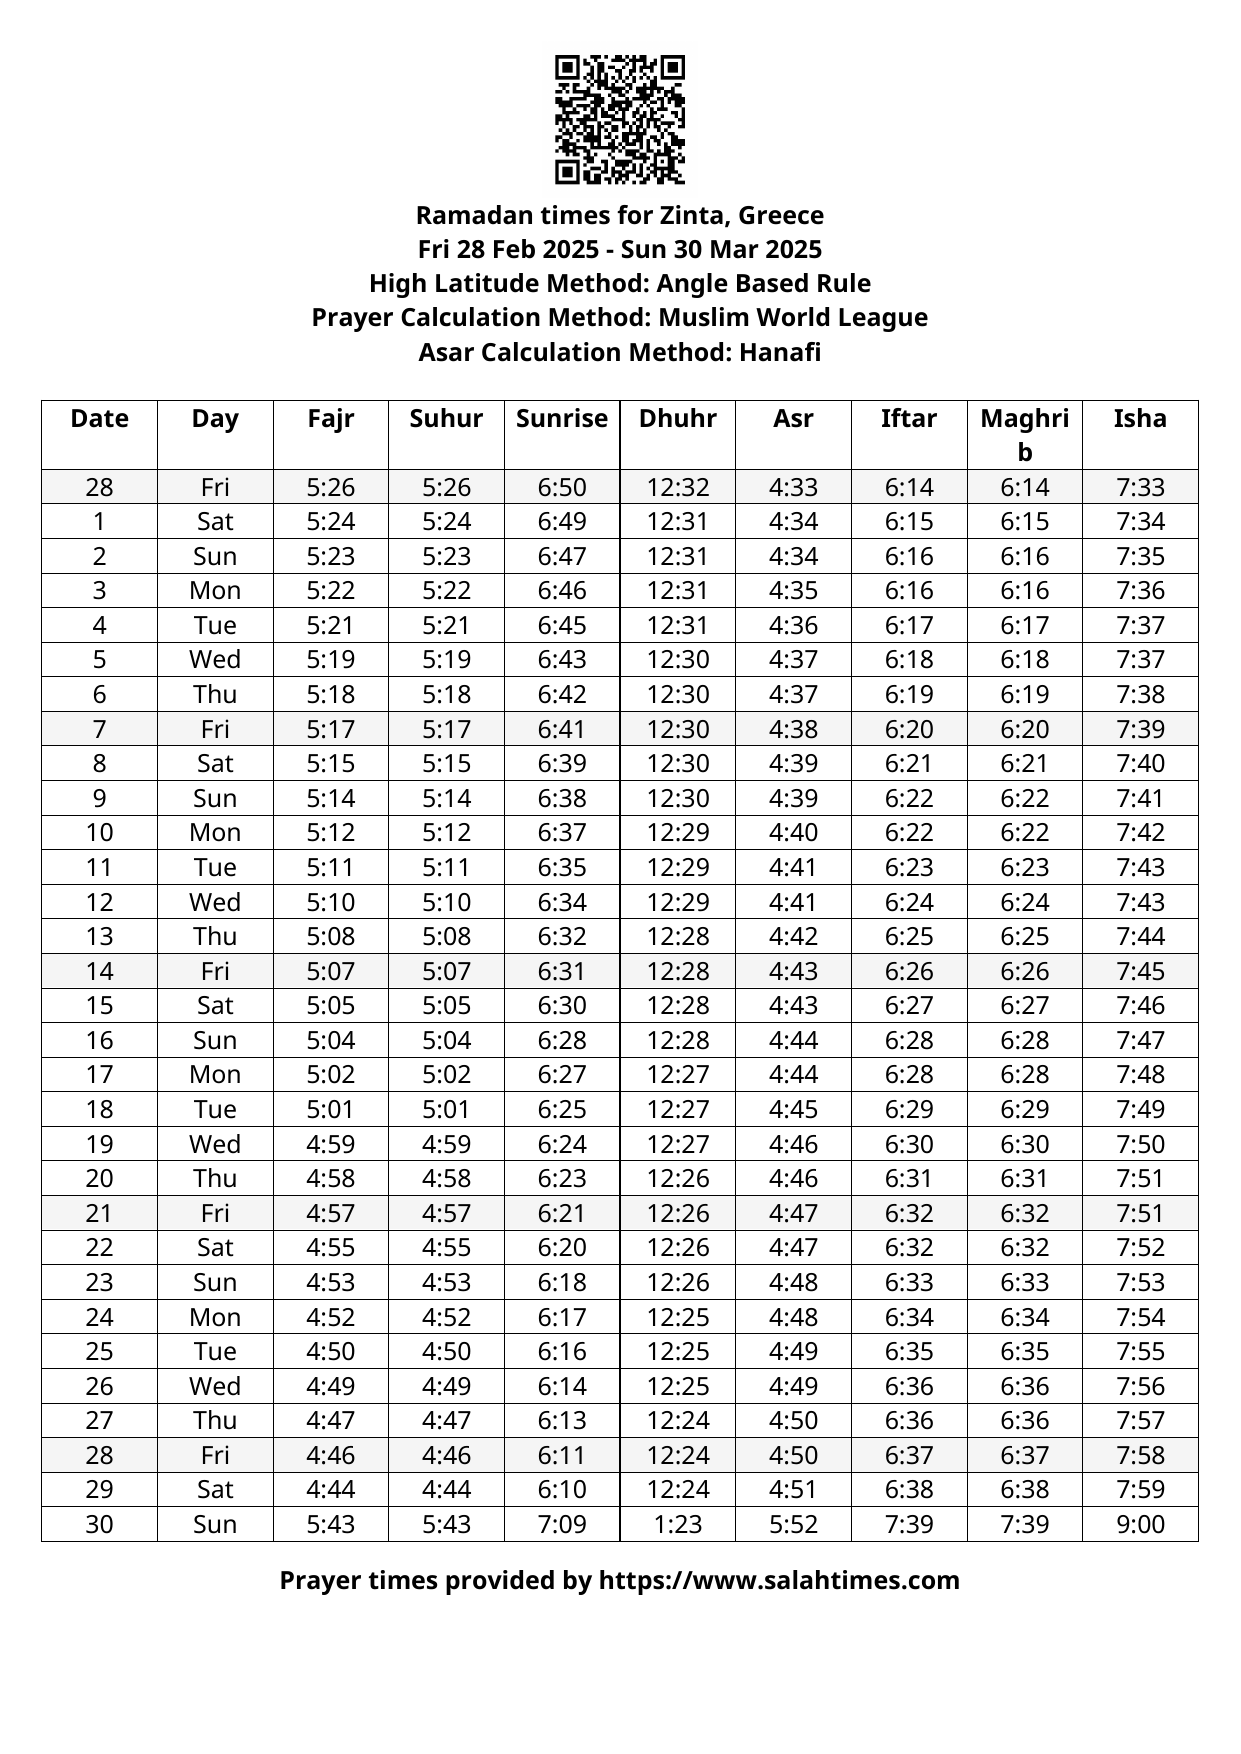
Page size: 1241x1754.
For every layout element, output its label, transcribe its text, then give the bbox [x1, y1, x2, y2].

table_cell 4:38 [736, 712, 851, 745]
table_cell Wed [158, 1369, 273, 1402]
table_cell 5:18 [389, 677, 504, 711]
table_cell 6:32 [968, 1196, 1082, 1229]
text Prayer Calculation Method: Muslim World League [42, 300, 1198, 334]
table_cell 9:00 [1083, 1507, 1198, 1541]
table_cell 12:27 [621, 1058, 735, 1091]
table_cell 28 [42, 470, 157, 503]
table_cell 5:01 [274, 1092, 388, 1126]
table_header Sunrise [505, 401, 619, 469]
table_cell 5:21 [274, 608, 388, 642]
table_cell 4:44 [736, 1058, 851, 1091]
table_cell 12:26 [621, 1161, 735, 1195]
table_cell 6:16 [968, 539, 1082, 572]
table_cell 7:36 [1083, 574, 1198, 607]
table_cell 6:27 [852, 989, 967, 1022]
table_cell 4:34 [736, 504, 851, 538]
table_cell 7:42 [1083, 816, 1198, 849]
table_cell 6:32 [505, 919, 619, 953]
table_cell 5:22 [274, 574, 388, 607]
table_cell 5:02 [274, 1058, 388, 1091]
table_cell 8 [42, 746, 157, 780]
table_cell 6:27 [968, 989, 1082, 1022]
table_cell 6:16 [968, 574, 1082, 607]
table_cell Tue [158, 850, 273, 884]
table_cell 5:17 [274, 712, 388, 745]
table_cell 4:48 [736, 1300, 851, 1333]
table_cell 4:49 [389, 1369, 504, 1402]
table_cell 4:47 [736, 1231, 851, 1264]
table_cell Mon [158, 1058, 273, 1091]
table_header Day [158, 401, 273, 469]
table_cell 6:30 [505, 989, 619, 1022]
table_header Date [42, 401, 157, 469]
table_cell 6:22 [968, 781, 1082, 814]
table_cell 12:24 [621, 1404, 735, 1437]
table_cell 6:36 [852, 1404, 967, 1437]
table_cell Thu [158, 919, 273, 953]
table_cell 6:49 [505, 504, 619, 538]
text Ramadan times for Zinta, Greece [42, 198, 1198, 232]
table_cell Sat [158, 504, 273, 538]
table_cell 5:08 [389, 919, 504, 953]
table_cell 6:23 [852, 850, 967, 884]
table_cell 4:48 [736, 1265, 851, 1299]
table_cell 4:43 [736, 989, 851, 1022]
table_cell 6:36 [852, 1369, 967, 1402]
table_cell 12 [42, 885, 157, 918]
table_cell 4 [42, 608, 157, 642]
table_header Fajr [274, 401, 388, 469]
table_cell 4:49 [736, 1369, 851, 1402]
table_cell 12:25 [621, 1369, 735, 1402]
table_cell Sat [158, 1473, 273, 1506]
table_cell 12:24 [621, 1438, 735, 1472]
table_cell 7:58 [1083, 1438, 1198, 1472]
table_header Asr [736, 401, 851, 469]
table_cell 5:43 [274, 1507, 388, 1541]
table_cell 15 [42, 989, 157, 1022]
table_cell 6:22 [968, 816, 1082, 849]
table_cell 3 [42, 574, 157, 607]
table_cell 7:39 [1083, 712, 1198, 745]
table_cell 5:24 [274, 504, 388, 538]
table_cell 6:39 [505, 746, 619, 780]
table_cell Sun [158, 781, 273, 814]
table_cell 7:51 [1083, 1196, 1198, 1229]
table_cell 6:33 [968, 1265, 1082, 1299]
table_cell 6:31 [505, 954, 619, 987]
table_cell 4:46 [736, 1161, 851, 1195]
table_cell 7:37 [1083, 643, 1198, 676]
table_cell Fri [158, 1196, 273, 1229]
table_cell 5:19 [274, 643, 388, 676]
table_cell 6:20 [852, 712, 967, 745]
table_cell 5:01 [389, 1092, 504, 1126]
table_cell 5:15 [274, 746, 388, 780]
table_cell 7:57 [1083, 1404, 1198, 1437]
table_cell 5:05 [389, 989, 504, 1022]
table_cell 5:17 [389, 712, 504, 745]
table_cell 7:38 [1083, 677, 1198, 711]
table_cell 7:50 [1083, 1127, 1198, 1160]
table_cell 7:34 [1083, 504, 1198, 538]
table_cell 6:31 [968, 1161, 1082, 1195]
table_cell 12:28 [621, 919, 735, 953]
table_cell 6:41 [505, 712, 619, 745]
table_cell 12:26 [621, 1231, 735, 1264]
table_cell 18 [42, 1092, 157, 1126]
table_cell 7:46 [1083, 989, 1198, 1022]
table_cell Fri [158, 712, 273, 745]
table_cell 6:14 [968, 470, 1082, 503]
table_cell 4:43 [736, 954, 851, 987]
table_cell 14 [42, 954, 157, 987]
table_cell 4:50 [389, 1334, 504, 1368]
table_cell 5:12 [389, 816, 504, 849]
table_cell 6:27 [505, 1058, 619, 1091]
table_cell 6:38 [968, 1473, 1082, 1506]
table_cell 21 [42, 1196, 157, 1229]
table_cell 16 [42, 1023, 157, 1057]
table_cell 6:25 [968, 919, 1082, 953]
table_cell 5:04 [274, 1023, 388, 1057]
table_cell 6:37 [852, 1438, 967, 1472]
table_cell 6:18 [852, 643, 967, 676]
table_header Dhuhr [621, 401, 735, 469]
table_cell 4:37 [736, 643, 851, 676]
table_cell 12:32 [621, 470, 735, 503]
table_cell 5:07 [389, 954, 504, 987]
table_cell 12:25 [621, 1300, 735, 1333]
table_cell 6:19 [968, 677, 1082, 711]
table_cell 6:21 [968, 746, 1082, 780]
table_cell 12:29 [621, 816, 735, 849]
table_cell 4:37 [736, 677, 851, 711]
table_cell 5:11 [389, 850, 504, 884]
table_cell 29 [42, 1473, 157, 1506]
table_cell 20 [42, 1161, 157, 1195]
table_cell 6:17 [852, 608, 967, 642]
table_cell 6:13 [505, 1404, 619, 1437]
table_cell 13 [42, 919, 157, 953]
table_cell 17 [42, 1058, 157, 1091]
table_cell 4:49 [274, 1369, 388, 1402]
text Asar Calculation Method: Hanafi [42, 334, 1198, 368]
table_cell 7 [42, 712, 157, 745]
table_cell 7:39 [852, 1507, 967, 1541]
table_cell 4:52 [274, 1300, 388, 1333]
table_cell 5:23 [389, 539, 504, 572]
table_cell Thu [158, 677, 273, 711]
table_cell 4:55 [274, 1231, 388, 1264]
table_cell Sun [158, 1023, 273, 1057]
table_cell 6:18 [505, 1265, 619, 1299]
table_cell 6:25 [505, 1092, 619, 1126]
table_cell 7:53 [1083, 1265, 1198, 1299]
table_cell 12:26 [621, 1265, 735, 1299]
table_header Maghrib [968, 401, 1082, 469]
table_cell 6:29 [968, 1092, 1082, 1126]
table_cell 12:31 [621, 574, 735, 607]
table_cell 12:29 [621, 850, 735, 884]
table_header Isha [1083, 401, 1198, 469]
table_cell 4:46 [274, 1438, 388, 1472]
table_cell 4:35 [736, 574, 851, 607]
table_cell 5:26 [389, 470, 504, 503]
table_cell 7:45 [1083, 954, 1198, 987]
table_cell Thu [158, 1404, 273, 1437]
table_cell 6:28 [852, 1058, 967, 1091]
table_cell 12:25 [621, 1334, 735, 1368]
table_cell 6:21 [852, 746, 967, 780]
table_cell 4:53 [389, 1265, 504, 1299]
table_cell 6:34 [852, 1300, 967, 1333]
table_cell 6:24 [852, 885, 967, 918]
table_cell 4:47 [736, 1196, 851, 1229]
table_cell 6:11 [505, 1438, 619, 1472]
table_cell 26 [42, 1369, 157, 1402]
table_cell 6:28 [852, 1023, 967, 1057]
table_cell 12:27 [621, 1127, 735, 1160]
table_cell 5:05 [274, 989, 388, 1022]
table_cell 6:50 [505, 470, 619, 503]
table_cell 6:15 [968, 504, 1082, 538]
table_cell 6:10 [505, 1473, 619, 1506]
table_cell 4:59 [274, 1127, 388, 1160]
table_cell 6:20 [968, 712, 1082, 745]
table_cell Wed [158, 643, 273, 676]
table_cell 4:49 [736, 1334, 851, 1368]
table_cell 4:50 [736, 1404, 851, 1437]
table_cell 4:50 [274, 1334, 388, 1368]
table_cell 6:19 [852, 677, 967, 711]
table_cell 6:38 [505, 781, 619, 814]
table_cell 6:26 [852, 954, 967, 987]
table_cell 7:43 [1083, 850, 1198, 884]
table_cell 6:14 [852, 470, 967, 503]
table_cell 4:40 [736, 816, 851, 849]
table_cell 6:34 [505, 885, 619, 918]
table_cell 7:52 [1083, 1231, 1198, 1264]
table_cell 5:24 [389, 504, 504, 538]
table_cell Tue [158, 1092, 273, 1126]
table_cell Sun [158, 539, 273, 572]
table_cell 6:24 [968, 885, 1082, 918]
table_cell 4:44 [274, 1473, 388, 1506]
table_cell 6:29 [852, 1092, 967, 1126]
table_cell Thu [158, 1161, 273, 1195]
table_cell 6:28 [968, 1058, 1082, 1091]
table_cell 6:43 [505, 643, 619, 676]
table_cell 6:21 [505, 1196, 619, 1229]
table_cell 6:28 [505, 1023, 619, 1057]
table_cell Mon [158, 816, 273, 849]
table_cell 22 [42, 1231, 157, 1264]
table_cell 6:17 [505, 1300, 619, 1333]
table_cell Sat [158, 1231, 273, 1264]
table_cell 4:51 [736, 1473, 851, 1506]
table_cell 7:43 [1083, 885, 1198, 918]
table_cell 12:30 [621, 643, 735, 676]
table_cell 5:14 [389, 781, 504, 814]
table_cell 6:37 [505, 816, 619, 849]
text Fri 28 Feb 2025 - Sun 30 Mar 2025 [42, 232, 1198, 266]
table_cell 6:38 [852, 1473, 967, 1506]
table_cell 5:14 [274, 781, 388, 814]
table_cell 5:10 [389, 885, 504, 918]
table_cell 12:28 [621, 1023, 735, 1057]
table_cell 4:57 [389, 1196, 504, 1229]
table_cell 6:23 [505, 1161, 619, 1195]
table_cell 6:28 [968, 1023, 1082, 1057]
table_cell 4:41 [736, 885, 851, 918]
table_cell 12:28 [621, 954, 735, 987]
table_cell 5:22 [389, 574, 504, 607]
table_cell 6:42 [505, 677, 619, 711]
table_cell 6:26 [968, 954, 1082, 987]
table_cell 5:23 [274, 539, 388, 572]
table_cell Sat [158, 989, 273, 1022]
table_cell 12:29 [621, 885, 735, 918]
table_cell 4:33 [736, 470, 851, 503]
table_cell 6:25 [852, 919, 967, 953]
table_header Suhur [389, 401, 504, 469]
table_cell Sun [158, 1265, 273, 1299]
table_cell 5:10 [274, 885, 388, 918]
table_cell 6:36 [968, 1404, 1082, 1437]
table_cell 6:32 [852, 1231, 967, 1264]
table_cell 7:37 [1083, 608, 1198, 642]
table_cell 4:47 [274, 1404, 388, 1437]
table_cell 7:44 [1083, 919, 1198, 953]
table_cell 7:48 [1083, 1058, 1198, 1091]
table_cell 19 [42, 1127, 157, 1160]
table_header Iftar [852, 401, 967, 469]
table_cell 5:19 [389, 643, 504, 676]
table_cell 2 [42, 539, 157, 572]
table_cell 25 [42, 1334, 157, 1368]
table_cell 6:35 [968, 1334, 1082, 1368]
table_cell Wed [158, 1127, 273, 1160]
table_cell 5:43 [389, 1507, 504, 1541]
table_cell 5:04 [389, 1023, 504, 1057]
table_cell 4:42 [736, 919, 851, 953]
table_cell 6:32 [852, 1196, 967, 1229]
table_cell 4:41 [736, 850, 851, 884]
table_cell 6:23 [968, 850, 1082, 884]
table_cell 6:37 [968, 1438, 1082, 1472]
table_cell 7:35 [1083, 539, 1198, 572]
table_cell 7:47 [1083, 1023, 1198, 1057]
table_cell 24 [42, 1300, 157, 1333]
table_cell 5 [42, 643, 157, 676]
table_cell 6:46 [505, 574, 619, 607]
table_cell Fri [158, 954, 273, 987]
table_cell Wed [158, 885, 273, 918]
table_cell 30 [42, 1507, 157, 1541]
table_cell 4:39 [736, 781, 851, 814]
table_cell 12:28 [621, 989, 735, 1022]
table_cell 6:47 [505, 539, 619, 572]
table_cell 6:24 [505, 1127, 619, 1160]
table_cell 7:51 [1083, 1161, 1198, 1195]
table_cell 7:54 [1083, 1300, 1198, 1333]
table_cell 5:08 [274, 919, 388, 953]
table_cell 5:15 [389, 746, 504, 780]
table_cell 6:18 [968, 643, 1082, 676]
table_cell 5:11 [274, 850, 388, 884]
table_cell 12:26 [621, 1196, 735, 1229]
table_cell 12:27 [621, 1092, 735, 1126]
table_cell 12:30 [621, 677, 735, 711]
table_cell 4:36 [736, 608, 851, 642]
table_cell Fri [158, 1438, 273, 1472]
table_cell 12:31 [621, 504, 735, 538]
table_cell 4:34 [736, 539, 851, 572]
table_cell 6:16 [852, 574, 967, 607]
table_cell Tue [158, 608, 273, 642]
table_cell 12:30 [621, 781, 735, 814]
table_cell 4:55 [389, 1231, 504, 1264]
table_cell 7:39 [968, 1507, 1082, 1541]
table_cell 6:20 [505, 1231, 619, 1264]
table_cell 6:45 [505, 608, 619, 642]
table_cell 6:15 [852, 504, 967, 538]
text High Latitude Method: Angle Based Rule [42, 266, 1198, 300]
table_cell 6:17 [968, 608, 1082, 642]
table_cell 6:35 [505, 850, 619, 884]
table_cell 6:31 [852, 1161, 967, 1195]
table_cell 6:34 [968, 1300, 1082, 1333]
table_cell 6 [42, 677, 157, 711]
table_cell 4:58 [274, 1161, 388, 1195]
table_cell 28 [42, 1438, 157, 1472]
table_cell 12:31 [621, 608, 735, 642]
table_cell 12:24 [621, 1473, 735, 1506]
table_cell 1:23 [621, 1507, 735, 1541]
table_cell 6:32 [968, 1231, 1082, 1264]
table_cell 12:30 [621, 746, 735, 780]
table_cell 5:02 [389, 1058, 504, 1091]
table_cell 1 [42, 504, 157, 538]
table_cell 5:12 [274, 816, 388, 849]
table_cell 5:21 [389, 608, 504, 642]
table_cell 4:39 [736, 746, 851, 780]
table_cell 6:35 [852, 1334, 967, 1368]
table_cell 7:49 [1083, 1092, 1198, 1126]
table_cell 5:52 [736, 1507, 851, 1541]
table_cell 6:36 [968, 1369, 1082, 1402]
table_cell 4:46 [389, 1438, 504, 1472]
table_cell 10 [42, 816, 157, 849]
table_cell Sun [158, 1507, 273, 1541]
table_cell 6:14 [505, 1369, 619, 1402]
table_cell 6:22 [852, 816, 967, 849]
table_cell 6:16 [852, 539, 967, 572]
table_cell 7:33 [1083, 470, 1198, 503]
table_cell Tue [158, 1334, 273, 1368]
table_cell 5:26 [274, 470, 388, 503]
table_cell 6:16 [505, 1334, 619, 1368]
table_cell 7:56 [1083, 1369, 1198, 1402]
table_cell 7:55 [1083, 1334, 1198, 1368]
table_cell 4:45 [736, 1092, 851, 1126]
table_cell 7:09 [505, 1507, 619, 1541]
picture [542, 41, 699, 198]
table_cell 7:59 [1083, 1473, 1198, 1506]
table_cell 9 [42, 781, 157, 814]
table_cell 4:44 [736, 1023, 851, 1057]
table_cell 4:59 [389, 1127, 504, 1160]
table_cell 11 [42, 850, 157, 884]
table_cell 12:30 [621, 712, 735, 745]
table_cell 4:50 [736, 1438, 851, 1472]
table_cell 27 [42, 1404, 157, 1437]
table_cell 12:31 [621, 539, 735, 572]
table_cell 6:30 [852, 1127, 967, 1160]
table_cell Mon [158, 574, 273, 607]
table_cell 4:58 [389, 1161, 504, 1195]
table_cell 7:41 [1083, 781, 1198, 814]
table_cell 23 [42, 1265, 157, 1299]
table_cell 5:18 [274, 677, 388, 711]
table_cell 6:22 [852, 781, 967, 814]
table_cell 7:40 [1083, 746, 1198, 780]
table_cell 4:47 [389, 1404, 504, 1437]
table_cell 4:52 [389, 1300, 504, 1333]
table_cell 6:30 [968, 1127, 1082, 1160]
table_cell Mon [158, 1300, 273, 1333]
table_cell 4:57 [274, 1196, 388, 1229]
table_cell 4:44 [389, 1473, 504, 1506]
table_cell 6:33 [852, 1265, 967, 1299]
table_cell Fri [158, 470, 273, 503]
table_cell 5:07 [274, 954, 388, 987]
table_cell 4:46 [736, 1127, 851, 1160]
text Prayer times provided by https://www.salahtimes.com [42, 1563, 1198, 1597]
table_cell 4:53 [274, 1265, 388, 1299]
table_cell Sat [158, 746, 273, 780]
